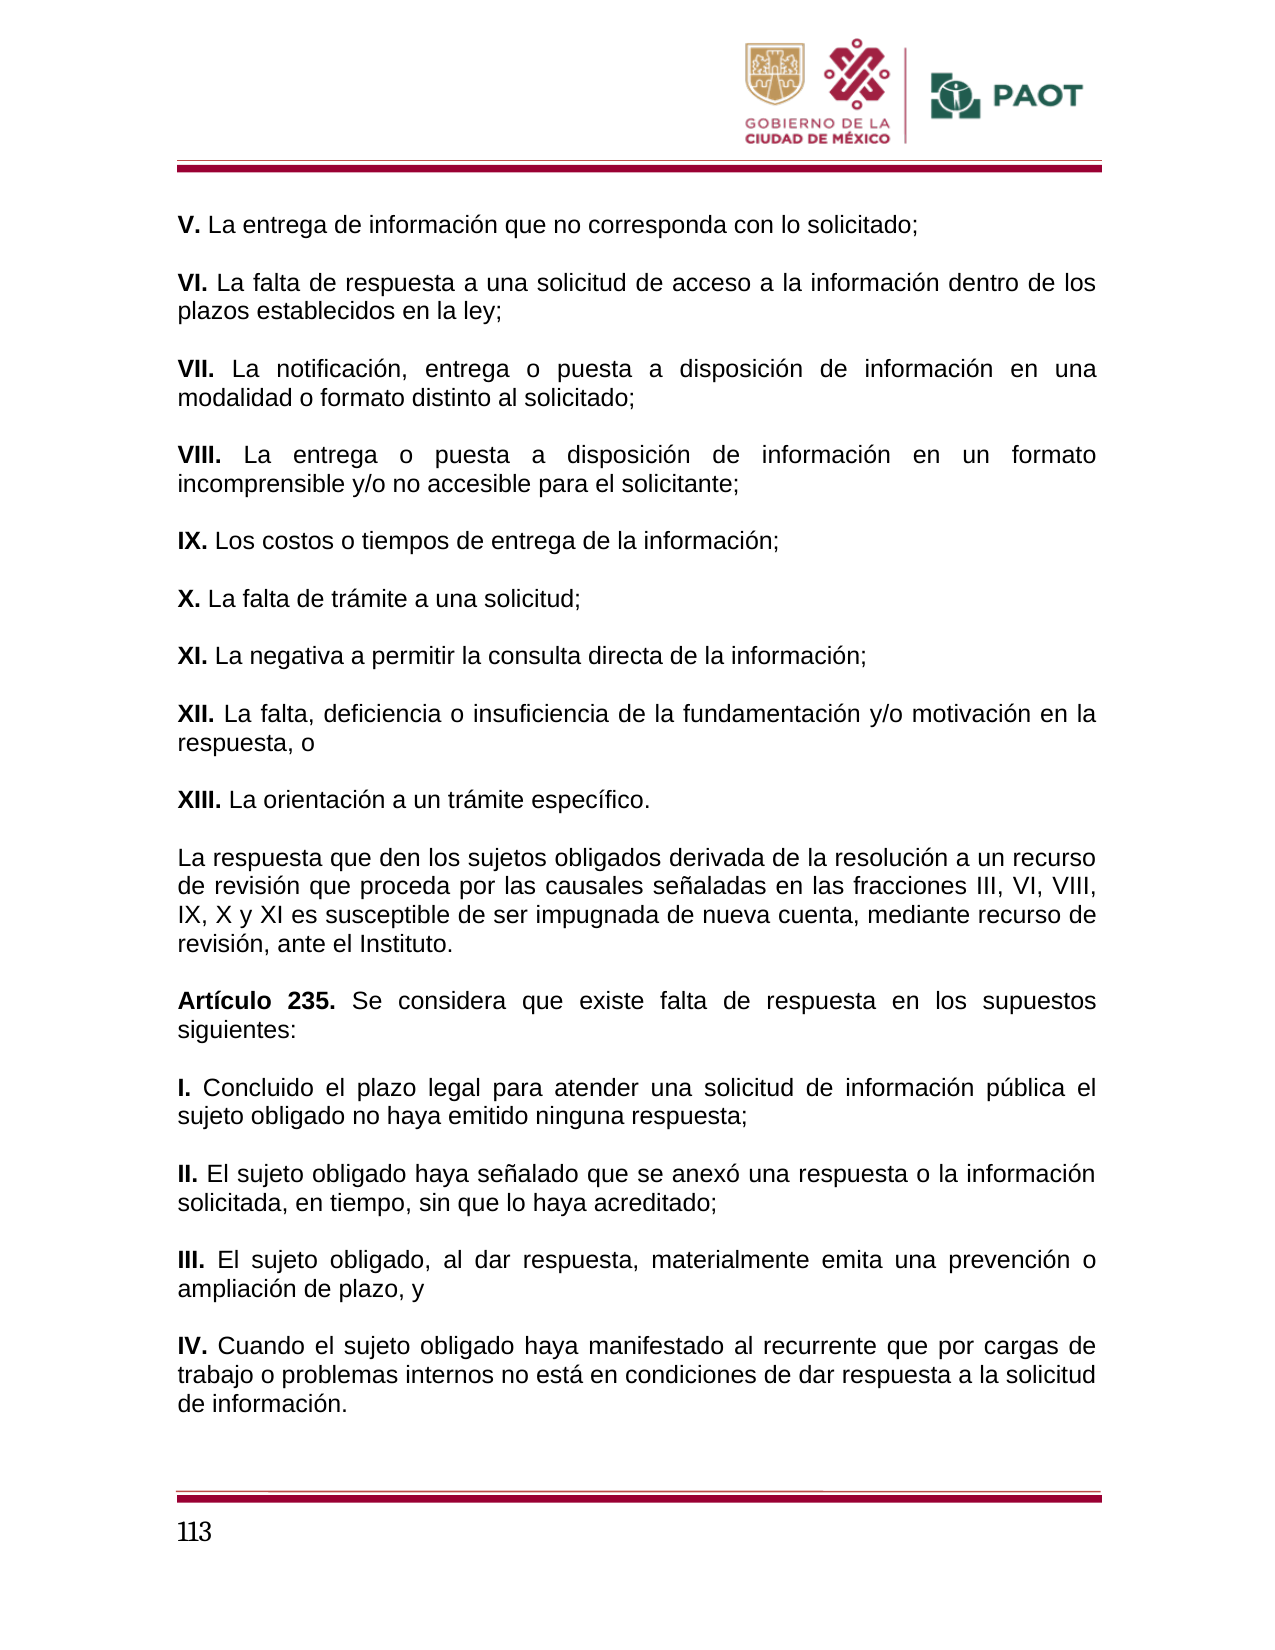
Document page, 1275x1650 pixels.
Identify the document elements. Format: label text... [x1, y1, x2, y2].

picture [730, 29, 1098, 153]
text III. El sujeto obligado, al dar respuesta, materialmente emita una prevención o ampliación de plazo, y [177, 1245, 1098, 1303]
text V. La entrega de información que no corresponda con lo solicitado; [177, 210, 1098, 239]
text VIII. La entrega o puesta a disposición de información en un formato incomprensible y/o no accesible para el solicitante; [177, 440, 1098, 498]
text IV. Cuando el sujeto obligado haya manifestado al recurrente que por cargas de trabajo o problemas internos no está en condiciones de dar respuesta a la solicitud de información. [177, 1331, 1098, 1418]
text XII. La falta, deficiencia o insuficiencia de la fundamentación y/o motivación en la respuesta, o [177, 699, 1098, 756]
text I. Concluido el plazo legal para atender una solicitud de información pública el sujeto obligado no haya emitido ninguna respuesta; [177, 1073, 1098, 1130]
text VII. La notificación, entrega o puesta a disposición de información en una modalidad o formato distinto al solicitado; [177, 354, 1098, 411]
text Artículo 235. Se considera que existe falta de respuesta en los supuestos siguientes: [177, 986, 1098, 1044]
text X. La falta de trámite a una solicitud; [177, 584, 1098, 613]
text XIII. La orientación a un trámite específico. [177, 785, 1098, 814]
text IX. Los costos o tiempos de entrega de la información; [177, 526, 1098, 555]
text II. El sujeto obligado haya señalado que se anexó una respuesta o la información solicitada, en tiempo, sin que lo haya acreditado; [177, 1159, 1098, 1216]
text XI. La negativa a permitir la consulta directa de la información; [177, 641, 1098, 670]
text VI. La falta de respuesta a una solicitud de acceso a la información dentro de los plazos establecidos en la ley; [177, 268, 1098, 325]
text La respuesta que den los sujetos obligados derivada de la resolución a un recurso de revisión que proceda por las causales señaladas en las fracciones III, VI, VIII, IX, X y XI es susceptible de ser impugnada de nueva cuenta, mediante recurso de revisión, ante el Instituto. [177, 843, 1098, 958]
